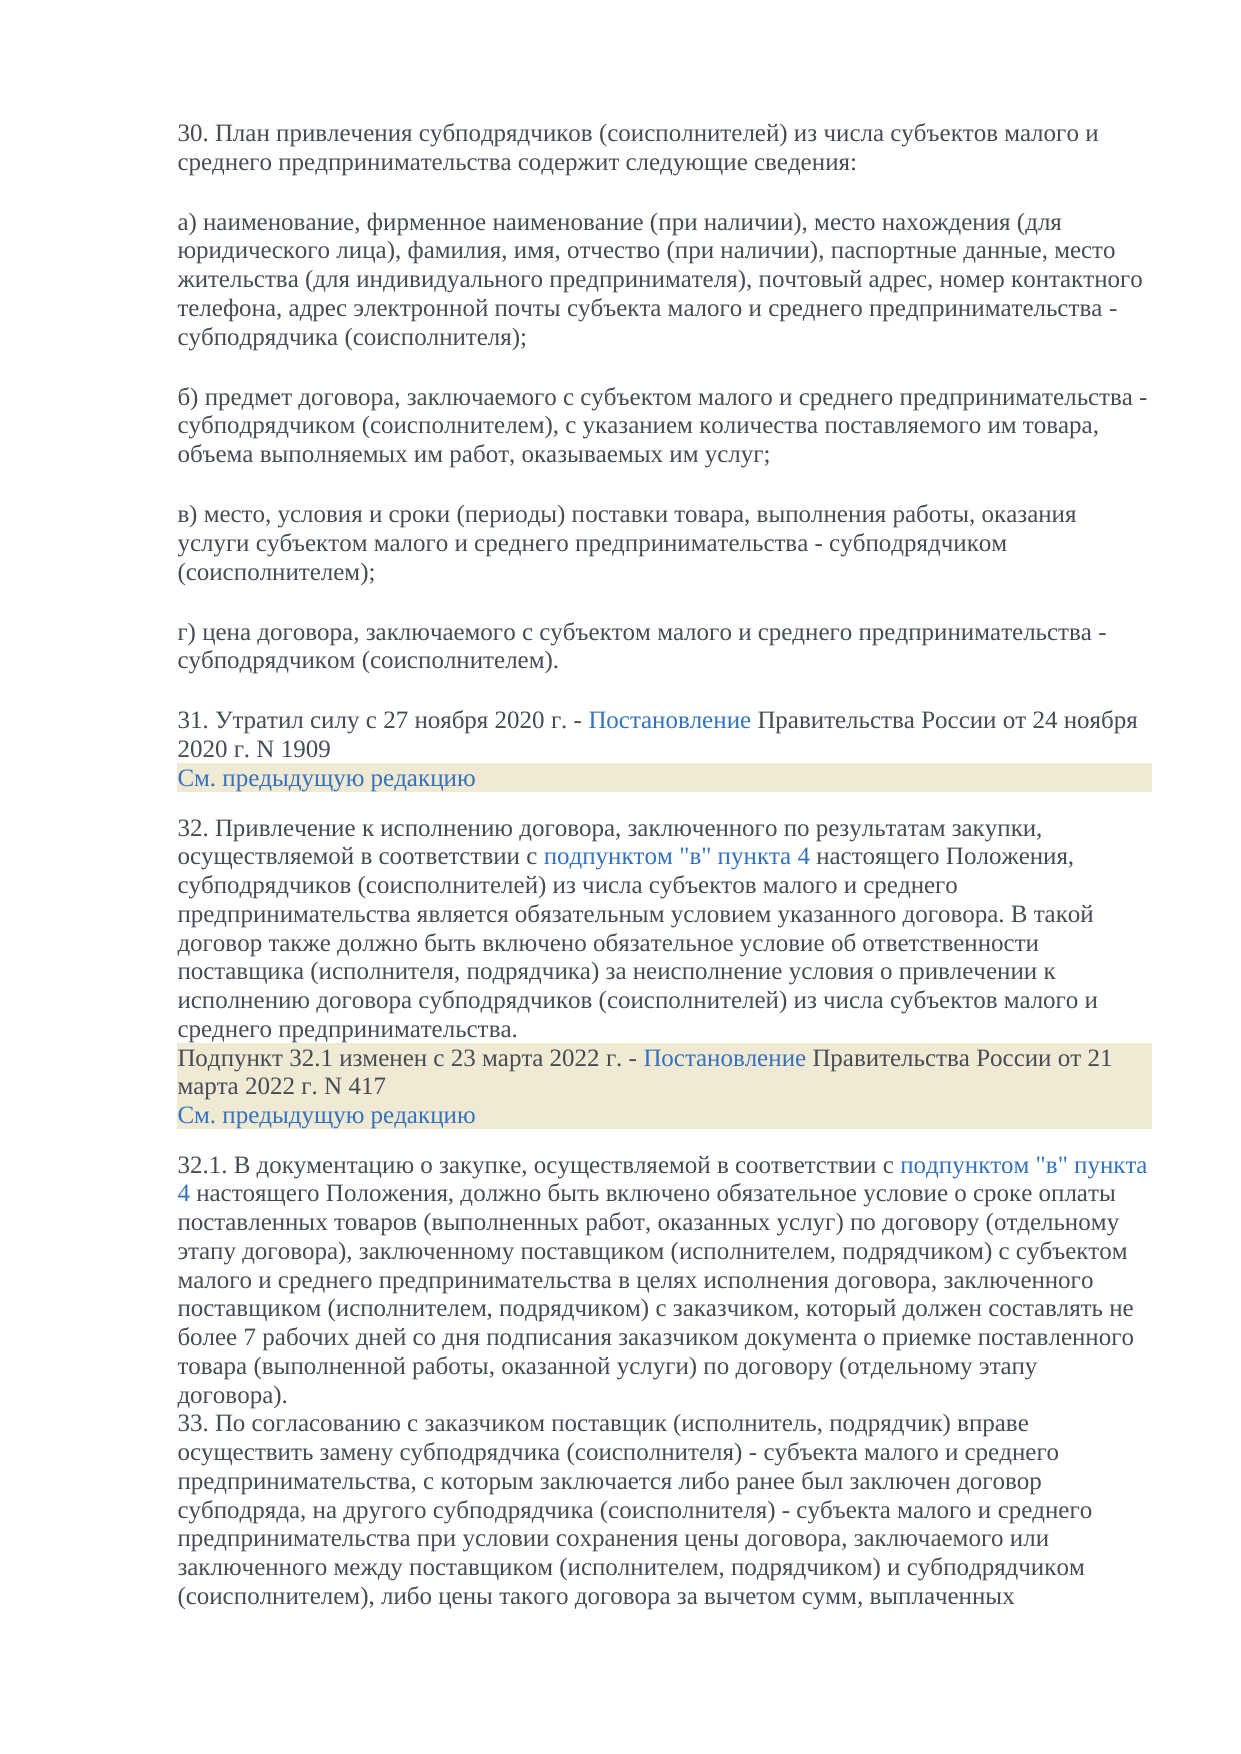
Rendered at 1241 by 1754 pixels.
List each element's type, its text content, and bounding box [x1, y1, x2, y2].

text См. предыдущую редакцию [177, 763, 1152, 792]
text 30. План привлечения субподрядчиков (соисполнителей) из числа субъектов малого и среднего предпринимательства содержит следующие сведения: [177, 118, 1152, 176]
text 31. Утратил силу с 27 ноября 2020 г. - Постановление Правительства России от 24 ноября 2020 г. N 1909 [177, 706, 1152, 763]
text г) цена договора, заключаемого с субъектом малого и среднего предпринимательства - субподрядчиком (соисполнителем). [177, 617, 1152, 674]
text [177, 1408, 1152, 1610]
text в) место, условия и сроки (периоды) поставки товара, выполнения работы, оказания услуги субъектом малого и среднего предпринимательства - субподрядчиком (соисполнителем); [177, 499, 1152, 586]
text а) наименование, фирменное наименование (при наличии), место нахождения (для юридического лица), фамилия, имя, отчество (при наличии), паспортные данные, место жительства (для индивидуального предпринимателя), почтовый адрес, номер контактного телефона, адрес электронной почты субъекта малого и среднего предпринимательства - субподрядчика (соисполнителя); [177, 207, 1152, 351]
text См. предыдущую редакцию [177, 1100, 1152, 1129]
text б) предмет договора, заключаемого с субъектом малого и среднего предпринимательства - субподрядчиком (соисполнителем), с указанием количества поставляемого им товара, объема выполняемых им работ, оказываемых им услуг; [177, 382, 1152, 468]
text Подпункт 32.1 изменен с 23 марта 2022 г. - Постановление Правительства России от 21 марта 2022 г. N 417 [177, 1043, 1152, 1100]
text 32. Привлечение к исполнению договора, заключенного по результатам закупки, осуществляемой в соответствии с подпунктом "в" пункта 4 настоящего Положения, субподрядчиков (соисполнителей) из числа субъектов малого и среднего предпринимательства является обязательным условием указанного договора. В такой договор также должно быть включено обязательное условие об ответственности поставщика (исполнителя, подрядчика) за неисполнение условия о привлечении к исполнению договора субподрядчиков (соисполнителей) из числа субъектов малого и среднего предпринимательства. [177, 813, 1152, 1043]
text 32.1. В документацию о закупке, осуществляемой в соответствии с подпунктом "в" пункта 4 настоящего Положения, должно быть включено обязательное условие о сроке оплаты поставленных товаров (выполненных работ, оказанных услуг) по договору (отдельному этапу договора), заключенному поставщиком (исполнителем, подрядчиком) с субъектом малого и среднего предпринимательства в целях исполнения договора, заключенного поставщиком (исполнителем, подрядчиком) с заказчиком, который должен составлять не более 7 рабочих дней со дня подписания заказчиком документа о приемке поставленного товара (выполненной работы, оказанной услуги) по договору (отдельному этапу договора). [177, 1150, 1152, 1408]
